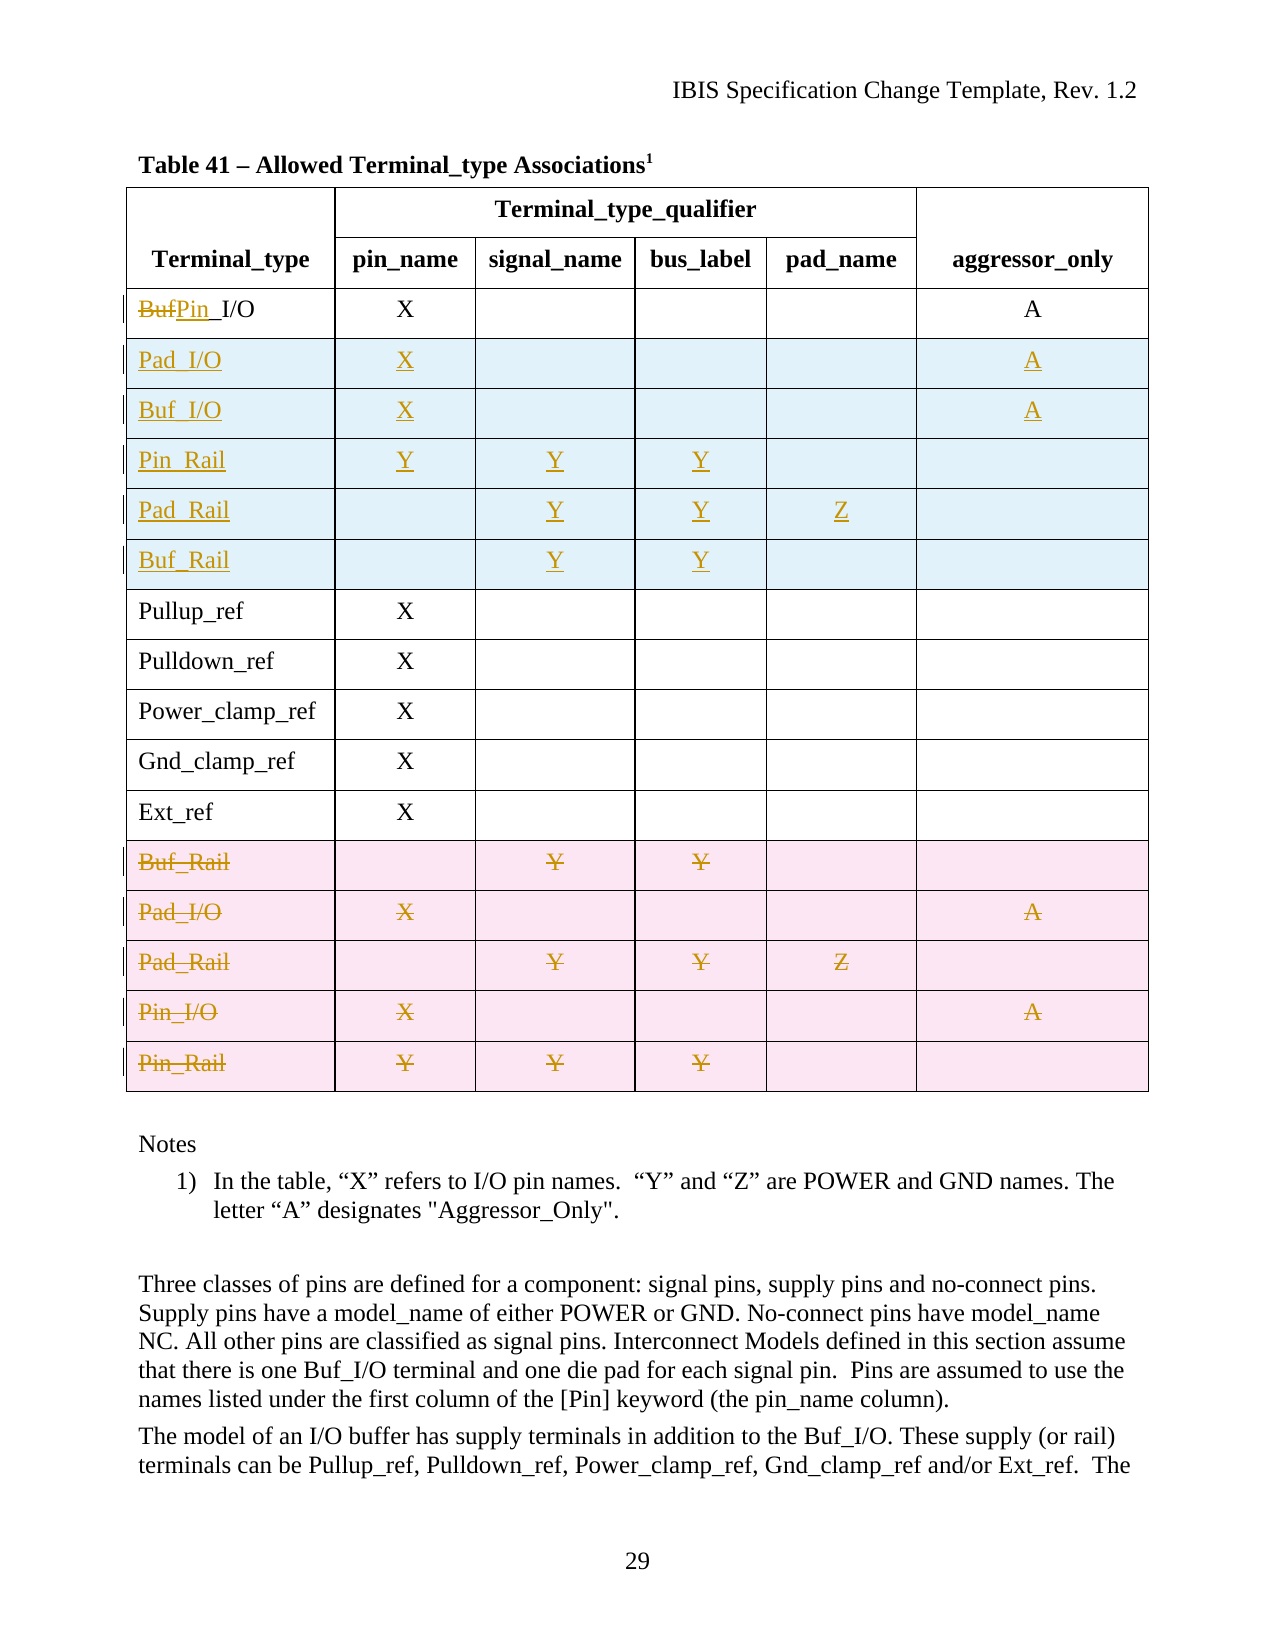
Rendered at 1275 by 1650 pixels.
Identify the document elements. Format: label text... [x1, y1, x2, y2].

table_cell [636, 791, 766, 840]
table_cell [917, 590, 1148, 639]
text Notes [138, 1129, 1137, 1158]
list In the table, “X” refers to I/O pin names. “Y” and “Z” are POWER and GND names. The letter “A” designates "Aggressor_Only". [176, 1166, 1137, 1223]
table_cell Pulldown_ref [127, 640, 334, 689]
table_cell bus_label [636, 238, 766, 287]
table_cell [476, 740, 634, 789]
table_cell [636, 590, 766, 639]
table_cell Power_clamp_ref [127, 690, 334, 739]
table_cell Pullup_ref [127, 590, 334, 639]
table_cell [476, 690, 634, 739]
table_cell X [336, 590, 475, 639]
table_cell X [336, 640, 475, 689]
table_cell [767, 640, 916, 689]
table_cell [636, 690, 766, 739]
table_cell [767, 690, 916, 739]
table_header aggressor_only [917, 188, 1148, 287]
table_cell [767, 289, 916, 338]
table_cell [767, 590, 916, 639]
table_cell [767, 740, 916, 789]
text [138, 1421, 1137, 1478]
table_cell X [336, 740, 475, 789]
text Table 41 – Allowed Terminal_type Associations1 [138, 150, 1137, 179]
table_cell [917, 690, 1148, 739]
table_cell Gnd_clamp_ref [127, 740, 334, 789]
text Three classes of pins are defined for a component: signal pins, supply pins and no-connect pins. Supply pins have a model_name of either POWER or GND. No-connect pins have model_name NC. All other pins are classified as signal pins. Interconnect Models defined in this section assume that there is one Buf_I/O terminal and one die pad for each signal pin. Pins are assumed to use the names listed under the first column of the [Pin] keyword (the pin_name column). [138, 1269, 1137, 1413]
table_header Terminal_type_qualifier [336, 188, 916, 237]
table_cell [917, 640, 1148, 689]
table_cell [476, 289, 634, 338]
table_cell pad_name [767, 238, 916, 287]
table_cell A [917, 289, 1148, 338]
table_header Terminal_type [127, 188, 334, 287]
table_cell [476, 791, 634, 840]
table_cell [917, 791, 1148, 840]
table_cell X [336, 289, 475, 338]
table_cell _I/O [127, 289, 334, 338]
table_cell [636, 740, 766, 789]
table_cell X [336, 791, 475, 840]
table_cell [767, 791, 916, 840]
table_cell [476, 640, 634, 689]
table_cell [917, 740, 1148, 789]
table_cell signal_name [476, 238, 634, 287]
table_cell [476, 590, 634, 639]
table_cell Ext_ref [127, 791, 334, 840]
table_cell X [336, 690, 475, 739]
table_cell pin_name [336, 238, 475, 287]
table_cell [636, 289, 766, 338]
table_cell [636, 640, 766, 689]
